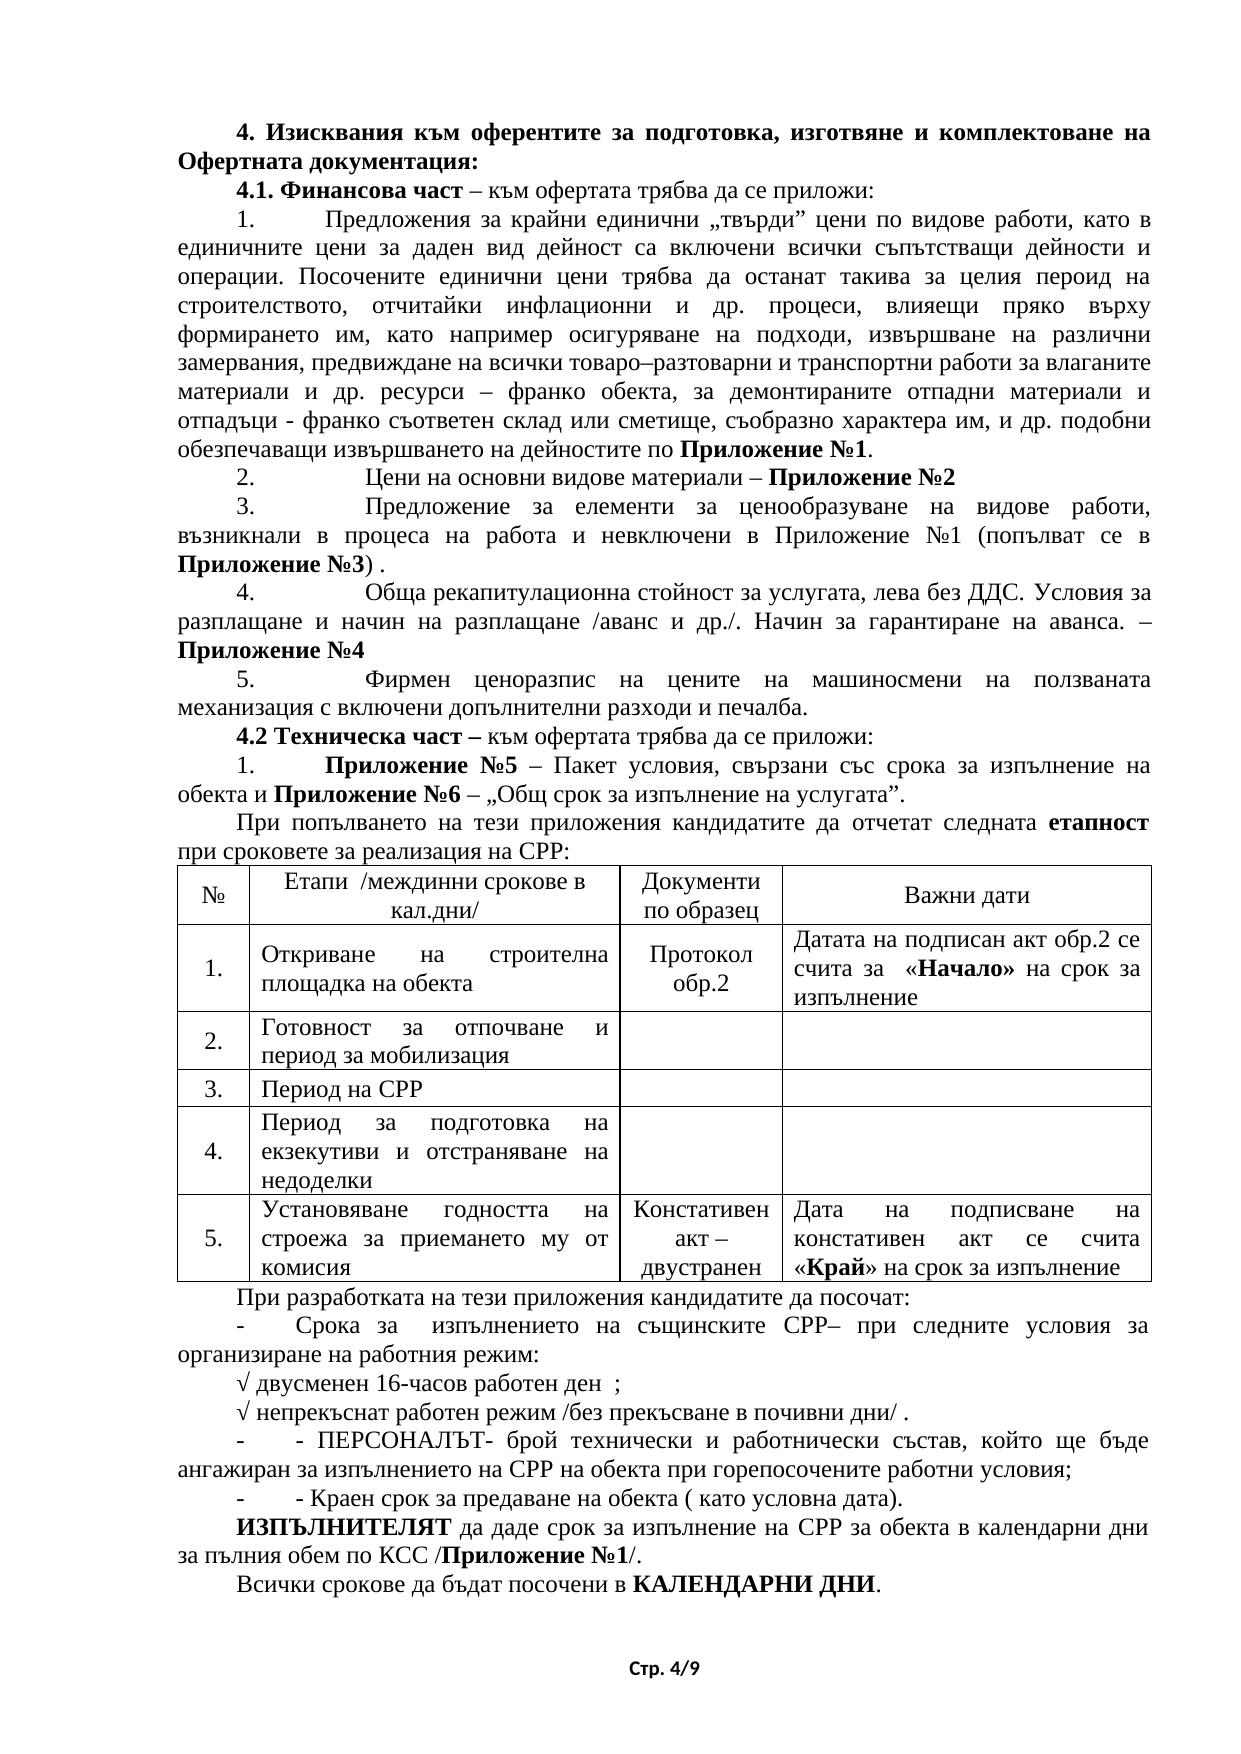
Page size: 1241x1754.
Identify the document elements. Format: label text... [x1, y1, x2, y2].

text 4. Изисквания към оферентите за подготовка, изготвяне и комплектоване на Офертната документация: [177, 117, 1152, 175]
list Срока за изпълнението на същинските СРР– при следните условия за организиране на работния режим: [177, 1311, 1149, 1368]
table_cell 3. [178, 1070, 249, 1106]
list Приложение №5 – Пакет условия, свързани със срока за изпълнение на обекта и Приложение №6 – „Общ срок за изпълнение на услугата”. [177, 750, 1152, 807]
list Цени на основни видове материали – Приложение №2 [177, 462, 1152, 491]
text Всички срокове да бъдат посочени в КАЛЕНДАРНИ ДНИ. [177, 1569, 1149, 1598]
table_cell [783, 1012, 1151, 1069]
table_cell Откриване на строителна площадка на обекта [250, 925, 619, 1011]
list - Краен срок за предаване на обекта ( като условна дата). [177, 1483, 1149, 1512]
text √ непрекъснат работен режим /без прекъсване в почивни дни/ . [177, 1397, 1149, 1426]
text √ двусменен 16-часов работен ден ; [177, 1368, 1149, 1397]
list Фирмен ценоразпис на цените на машиносмени на ползваната механизация с включени допълнителни разходи и печалба. [177, 664, 1152, 721]
table_cell [621, 1012, 782, 1069]
table_cell 2. [178, 1012, 249, 1069]
text 4.2 Техническа част – към офертата трябва да се приложи: [177, 721, 1152, 750]
table_cell [621, 1070, 782, 1106]
table_cell Период на СРР [250, 1070, 619, 1106]
list Обща рекапитулационна стойност за услугата, лева без ДДС. Условия за разплащане и начин на разплащане /аванс и др./. Начин за гарантиране на аванса. – Приложение №4 [177, 577, 1152, 664]
list - ПЕРСОНАЛЪТ- брой технически и работнически състав, който ще бъде ангажиран за изпълнението на СРР на обекта при горепосочените работни условия; [177, 1426, 1149, 1483]
text 4.1. Финансова част – към офертата трябва да се приложи: [177, 175, 1152, 204]
table_cell [783, 1107, 1151, 1193]
text При попълването на тези приложения кандидатите да отчетат следната етапност при сроковете за реализация на СРР: [177, 807, 1149, 865]
text 1. Предложения за крайни единични „твърди” цени по видове работи, като в единичните цени за даден вид дейност са включени всички съпътстващи дейности и операции. Посочените единични цени трябва да останат такива за целия пероид на строителството, отчитайки инфлационни и др. процеси, влияещи пряко върху формирането им, като например осигуряване на подходи, извършване на различни замервания, предвиждане на всички товаро–разтоварни и транспортни работи за влаганите материали и др. ресурси – франко обекта, за демонтираните отпадни материали и отпадъци - франко съответен склад или сметище, съобразно характера им, и др. подобни обезпечаващи извършването на дейностите по Приложение №1. [177, 204, 1152, 462]
table_header Важни дати [783, 866, 1151, 923]
table_cell Констативен акт – двустранен [621, 1195, 782, 1281]
table_header № [178, 866, 249, 923]
list Предложение за елементи за ценообразуване на видове работи, възникнали в процеса на работа и невключени в Приложение №1 (попълват се в Приложение №3) . [177, 491, 1152, 577]
text При разработката на тези приложения кандидатите да посочат: [177, 1282, 1149, 1311]
table_cell 5. [178, 1195, 249, 1281]
table_cell Период за подготовка на екзекутиви и отстраняване на недоделки [250, 1107, 619, 1193]
table_cell Протокол обр.2 [621, 925, 782, 1011]
table_cell Установяване годността на строежа за приемането му от комисия [250, 1195, 619, 1281]
text ИЗПЪЛНИТЕЛЯТ да даде срок за изпълнение на СРР за обекта в календарни дни за пълния обем по КСС /Приложение №1/. [177, 1512, 1149, 1569]
table_header Етапи /междинни срокове в кал.дни/ [250, 866, 619, 923]
table_cell 1. [178, 925, 249, 1011]
table_header Документи по образец [621, 866, 782, 923]
table_cell [621, 1107, 782, 1193]
table_cell Готовност за отпочване и период за мобилизация [250, 1012, 619, 1069]
table_cell [783, 1070, 1151, 1106]
table_cell 4. [178, 1107, 249, 1193]
table_cell Датата на подписан акт обр.2 се счита за «Начало» на срок за изпълнение [783, 925, 1151, 1011]
table_cell Дата на подписване на констативен акт се счита «Край» на срок за изпълнение [783, 1195, 1151, 1281]
